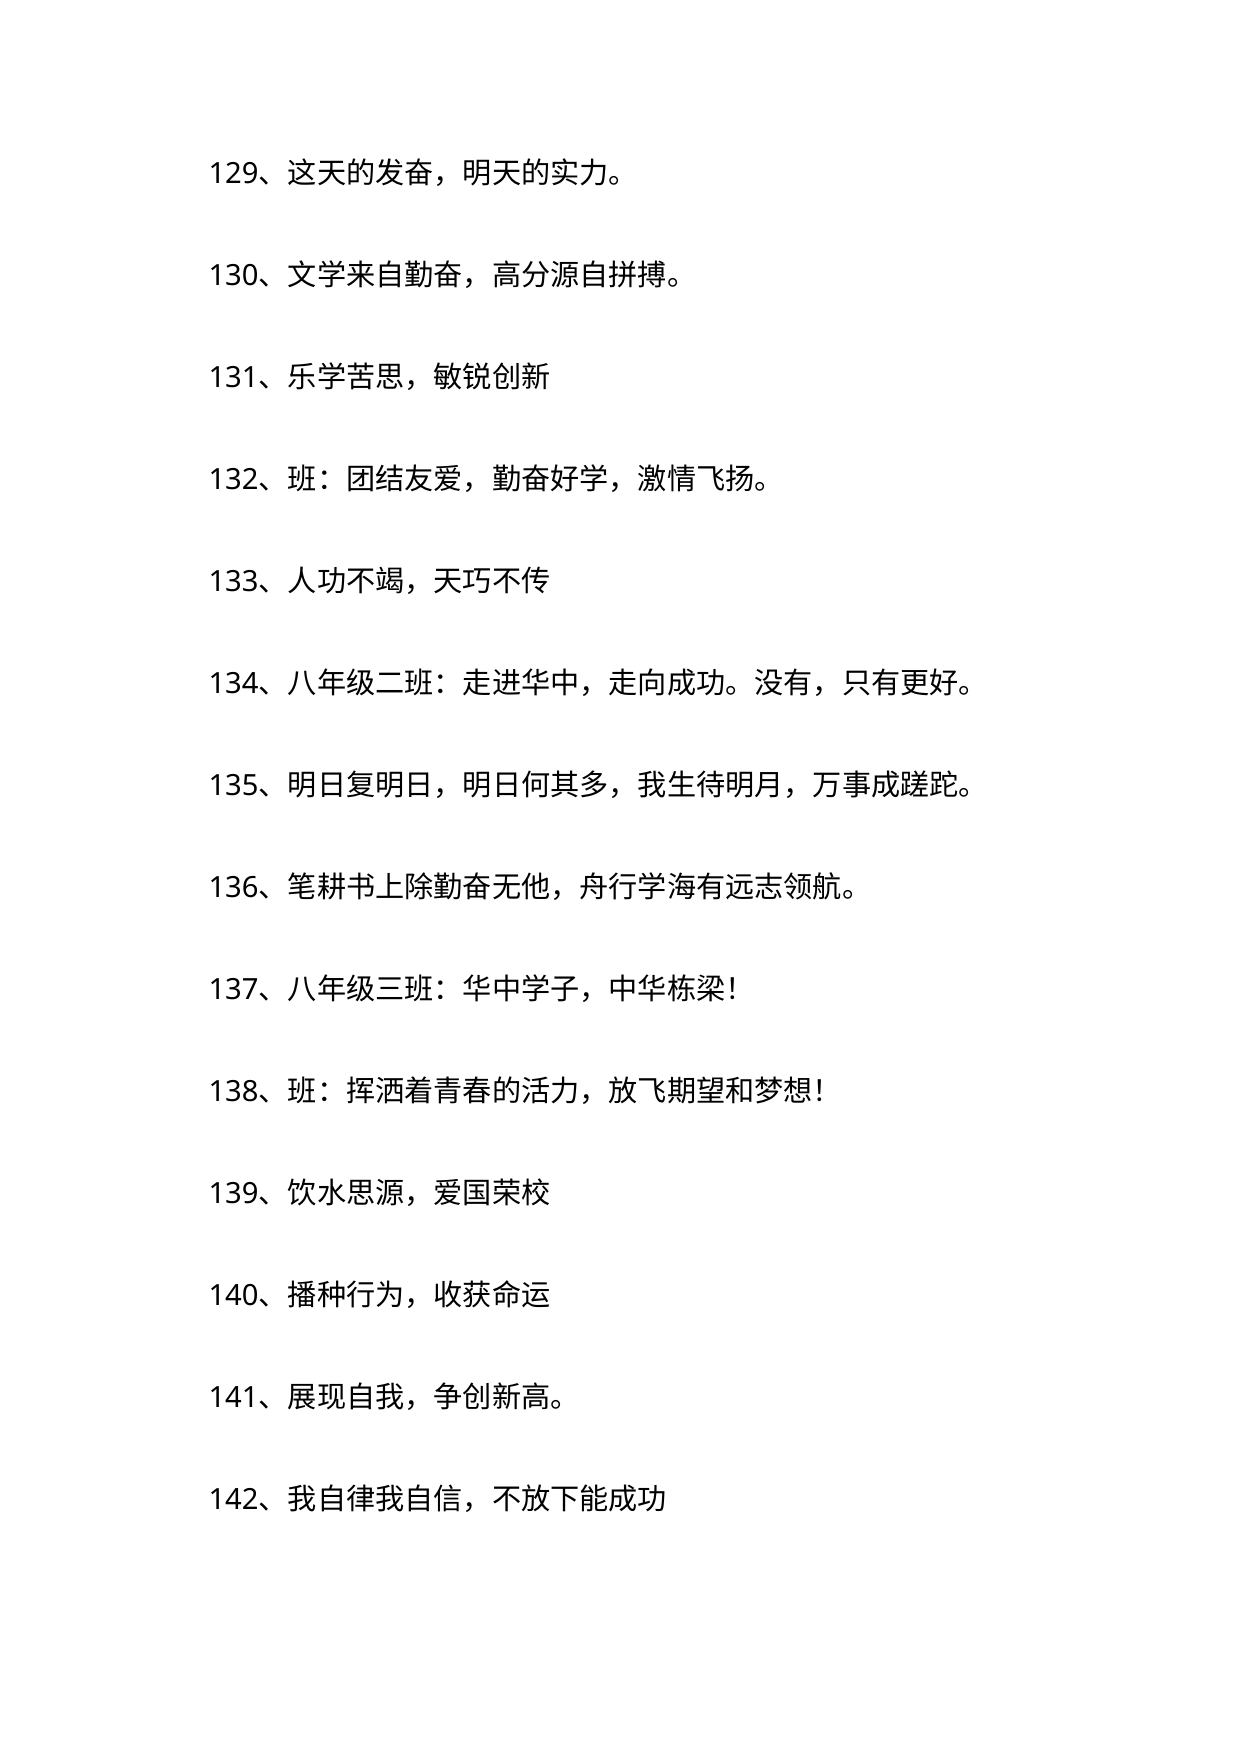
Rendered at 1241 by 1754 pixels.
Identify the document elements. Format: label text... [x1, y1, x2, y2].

text 135、明日复明日，明日何其多，我生待明月，万事成蹉跎。 [150, 762, 1090, 804]
text 133、人功不竭，天巧不传 [150, 558, 1090, 600]
text 136、笔耕书上除勤奋无他，舟行学海有远志领航。 [150, 864, 1090, 906]
text 142、我自律我自信，不放下能成功 [150, 1476, 1090, 1518]
text 130、文学来自勤奋，高分源自拼搏。 [150, 252, 1090, 294]
text 141、展现自我，争创新高。 [150, 1374, 1090, 1416]
text 132、班：团结友爱，勤奋好学，激情飞扬。 [150, 456, 1090, 498]
text 134、八年级二班：走进华中，走向成功。没有，只有更好。 [150, 660, 1090, 702]
text 138、班：挥洒着青春的活力，放飞期望和梦想！ [150, 1068, 1090, 1110]
text 139、饮水思源，爱国荣校 [150, 1170, 1090, 1212]
text 137、八年级三班：华中学子，中华栋梁！ [150, 966, 1090, 1008]
text 131、乐学苦思，敏锐创新 [150, 354, 1090, 396]
text 140、播种行为，收获命运 [150, 1272, 1090, 1314]
text 129、这天的发奋，明天的实力。 [150, 150, 1090, 192]
